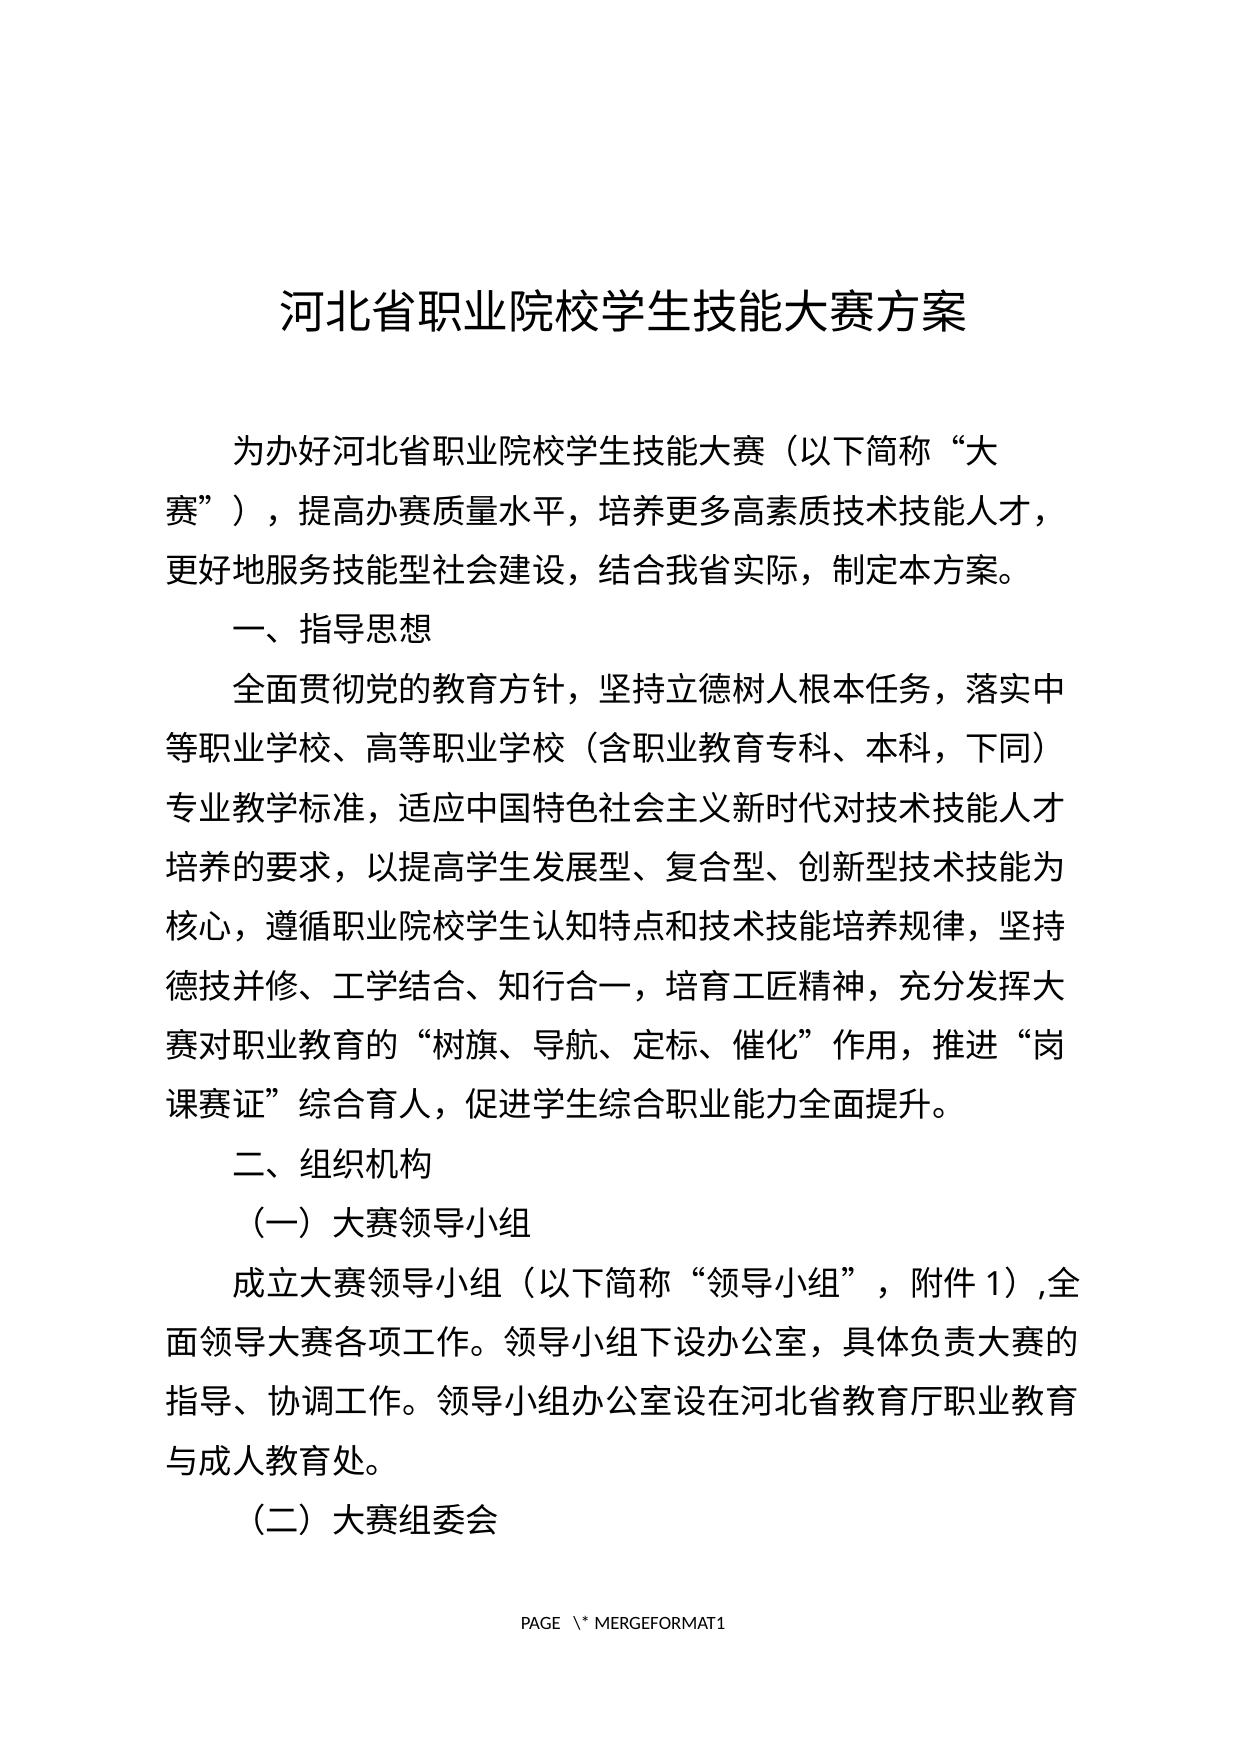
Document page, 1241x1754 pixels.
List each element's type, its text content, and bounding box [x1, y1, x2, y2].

text 为办好河北省职业院校学生技能大赛（以下简称“大赛”），提高办赛质量水平，培养更多高素质技术技能人才，更好地服务技能型社会建设，结合我省实际，制定本方案。 [165, 416, 1081, 594]
text 二、组织机构 [165, 1129, 1081, 1188]
text 一、指导思想 [165, 594, 1081, 654]
text 成立大赛领导小组（以下简称“领导小组”，附件1）,全面领导大赛各项工作。领导小组下设办公室，具体负责大赛的指导、协调工作。领导小组办公室设在河北省教育厅职业教育与成人教育处。 [165, 1247, 1081, 1485]
text 河北省职业院校学生技能大赛方案 [165, 281, 1081, 340]
text （一）大赛领导小组 [165, 1188, 1081, 1247]
text 全面贯彻党的教育方针，坚持立德树人根本任务，落实中等职业学校、高等职业学校（含职业教育专科、本科，下同）专业教学标准，适应中国特色社会主义新时代对技术技能人才培养的要求，以提高学生发展型、复合型、创新型技术技能为核心，遵循职业院校学生认知特点和技术技能培养规律，坚持德技并修、工学结合、知行合一，培育工匠精神，充分发挥大赛对职业教育的“树旗、导航、定标、催化”作用，推进“岗课赛证”综合育人，促进学生综合职业能力全面提升。 [165, 654, 1081, 1129]
text （二）大赛组委会 [165, 1485, 1081, 1544]
